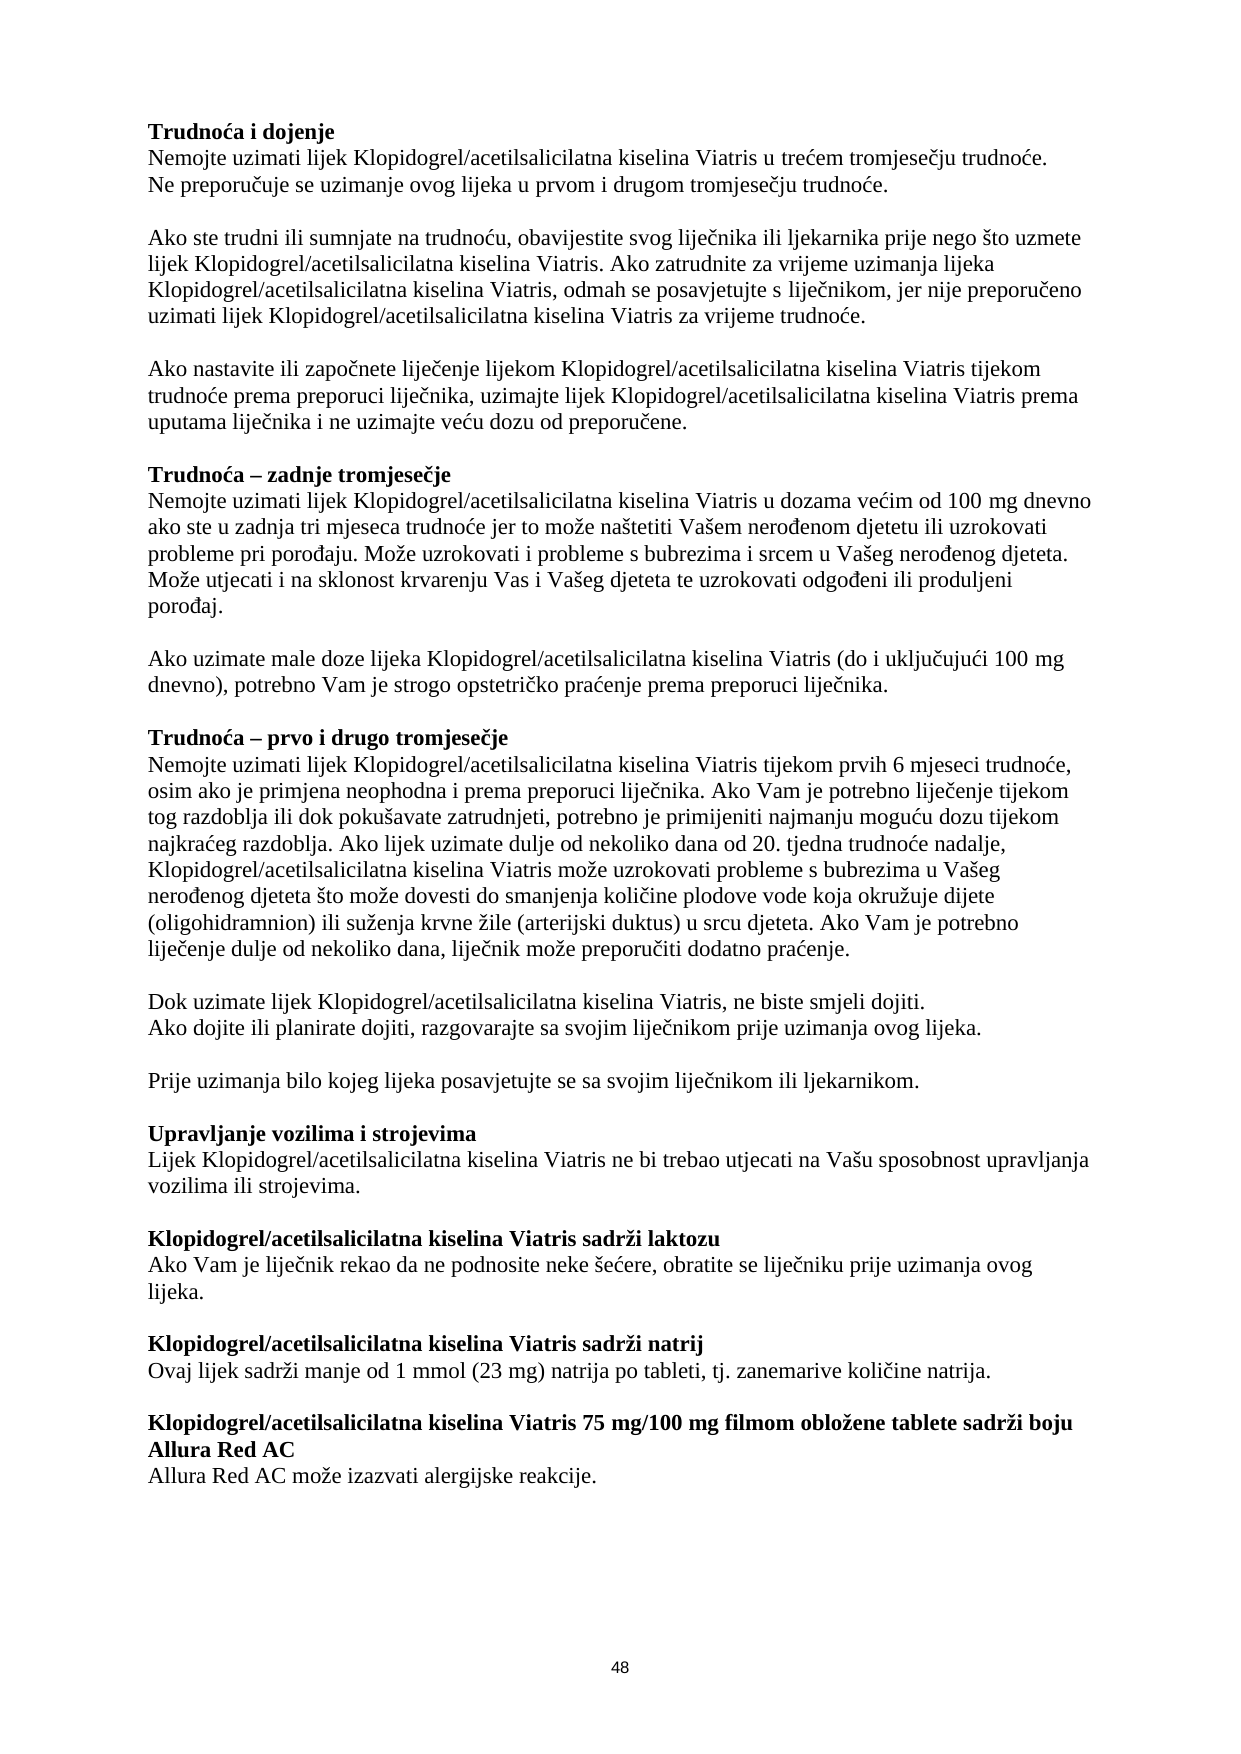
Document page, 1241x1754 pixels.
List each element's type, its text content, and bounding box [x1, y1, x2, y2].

text Nemojte uzimati lijek Klopidogrel/acetilsalicilatna kiselina Viatris u dozama većim od 100 mg dnevno ako ste u zadnja tri mjeseca trudnoće jer to može naštetiti Vašem nerođenom djetetu ili uzrokovati probleme pri porođaju. Može uzrokovati i probleme s bubrezima i srcem u Vašeg nerođenog djeteta. Može utjecati i na sklonost krvarenju Vas i Vašeg djeteta te uzrokovati odgođeni ili produljeni porođaj. [148, 487, 1092, 619]
text Lijek Klopidogrel/acetilsalicilatna kiselina Viatris ne bi trebao utjecati na Vašu sposobnost upravljanja vozilima ili strojevima. [148, 1146, 1092, 1199]
text Nemojte uzimati lijek Klopidogrel/acetilsalicilatna kiselina Viatris u trećem tromjesečju trudnoće. [148, 144, 1092, 171]
text Ne preporučuje se uzimanje ovog lijeka u prvom i drugom tromjesečju trudnoće. [148, 171, 1092, 197]
text Ako nastavite ili započnete liječenje lijekom Klopidogrel/acetilsalicilatna kiselina Viatris tijekom trudnoće prema preporuci liječnika, uzimajte lijek Klopidogrel/acetilsalicilatna kiselina Viatris prema uputama liječnika i ne uzimajte veću dozu od preporučene. [148, 355, 1092, 434]
subtitle Klopidogrel/acetilsalicilatna kiselina Viatris sadrži natrij [148, 1330, 1092, 1357]
text Ako ste trudni ili sumnjate na trudnoću, obavijestite svog liječnika ili ljekarnika prije nego što uzmete lijek Klopidogrel/acetilsalicilatna kiselina Viatris. Ako zatrudnite za vrijeme uzimanja lijeka Klopidogrel/acetilsalicilatna kiselina Viatris, odmah se posavjetujte s liječnikom, jer nije preporučeno uzimati lijek Klopidogrel/acetilsalicilatna kiselina Viatris za vrijeme trudnoće. [148, 223, 1092, 329]
text Ovaj lijek sadrži manje od 1 mmol (23 mg) natrija po tableti, tj. zanemarive količine natrija. [148, 1357, 1092, 1383]
text Ako uzimate male doze lijeka Klopidogrel/acetilsalicilatna kiselina Viatris (do i uključujući 100 mg dnevno), potrebno Vam je strogo opstetričko praćenje prema preporuci liječnika. [148, 645, 1092, 698]
subtitle Upravljanje vozilima i strojevima [148, 1119, 1092, 1146]
text Ako Vam je liječnik rekao da ne podnosite neke šećere, obratite se liječniku prije uzimanja ovog lijeka. [148, 1251, 1092, 1304]
text Nemojte uzimati lijek Klopidogrel/acetilsalicilatna kiselina Viatris tijekom prvih 6 mjeseci trudnoće, osim ako je primjena neophodna i prema preporuci liječnika. Ako Vam je potrebno liječenje tijekom tog razdoblja ili dok pokušavate zatrudnjeti, potrebno je primijeniti najmanju moguću dozu tijekom najkraćeg razdoblja. Ako lijek uzimate dulje od nekoliko dana od 20. tjedna trudnoće nadalje, Klopidogrel/acetilsalicilatna kiselina Viatris može uzrokovati probleme s bubrezima u Vašeg nerođenog djeteta što može dovesti do smanjenja količine plodove vode koja okružuje dijete (oligohidramnion) ili suženja krvne žile (arterijski duktus) u srcu djeteta. Ako Vam je potrebno liječenje dulje od nekoliko dana, liječnik može preporučiti dodatno praćenje. [148, 751, 1092, 961]
subtitle Klopidogrel/acetilsalicilatna kiselina Viatris 75 mg/100 mg filmom obložene tablete sadrži boju Allura Red AC [148, 1409, 1092, 1462]
text Trudnoća – zadnje tromjesečje [148, 461, 1092, 487]
text Dok uzimate lijek Klopidogrel/acetilsalicilatna kiselina Viatris, ne biste smjeli dojiti. [148, 988, 1092, 1014]
text Trudnoća – prvo i drugo tromjesečje [148, 724, 1092, 751]
subtitle Trudnoća i dojenje [148, 118, 1092, 144]
text Ako dojite ili planirate dojiti, razgovarajte sa svojim liječnikom prije uzimanja ovog lijeka. [148, 1014, 1092, 1041]
subtitle Klopidogrel/acetilsalicilatna kiselina Viatris sadrži laktozu [148, 1225, 1092, 1251]
text Prije uzimanja bilo kojeg lijeka posavjetujte se sa svojim liječnikom ili ljekarnikom. [148, 1067, 1092, 1093]
text Allura Red AC može izazvati alergijske reakcije. [148, 1462, 1092, 1488]
